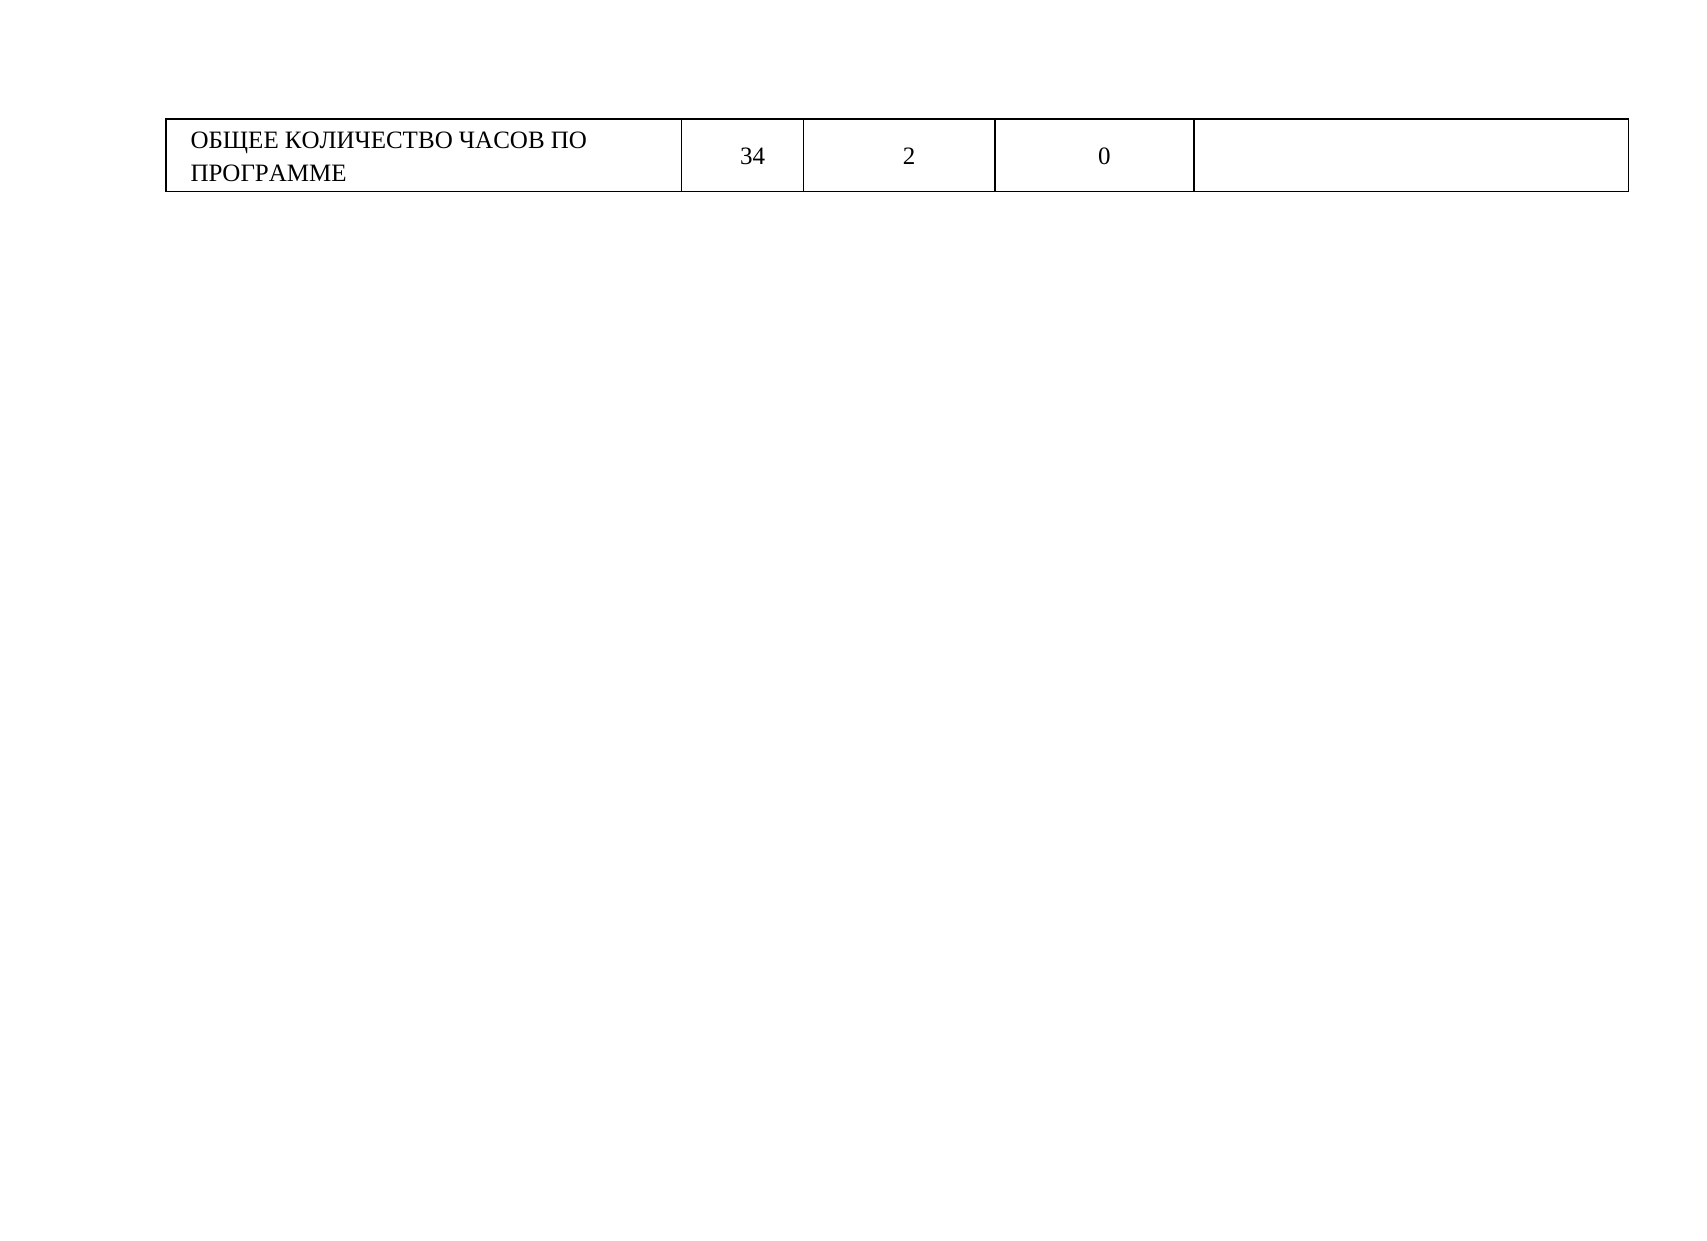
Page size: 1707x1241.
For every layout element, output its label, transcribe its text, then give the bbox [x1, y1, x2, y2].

table_cell ОБЩЕЕ КОЛИЧЕСТВО ЧАСОВ ПО ПРОГРАММЕ [167, 120, 681, 191]
table_cell 34 [682, 120, 803, 191]
table_cell 0 [996, 120, 1193, 191]
table_cell 2 [804, 120, 994, 191]
table_cell [1195, 120, 1628, 191]
